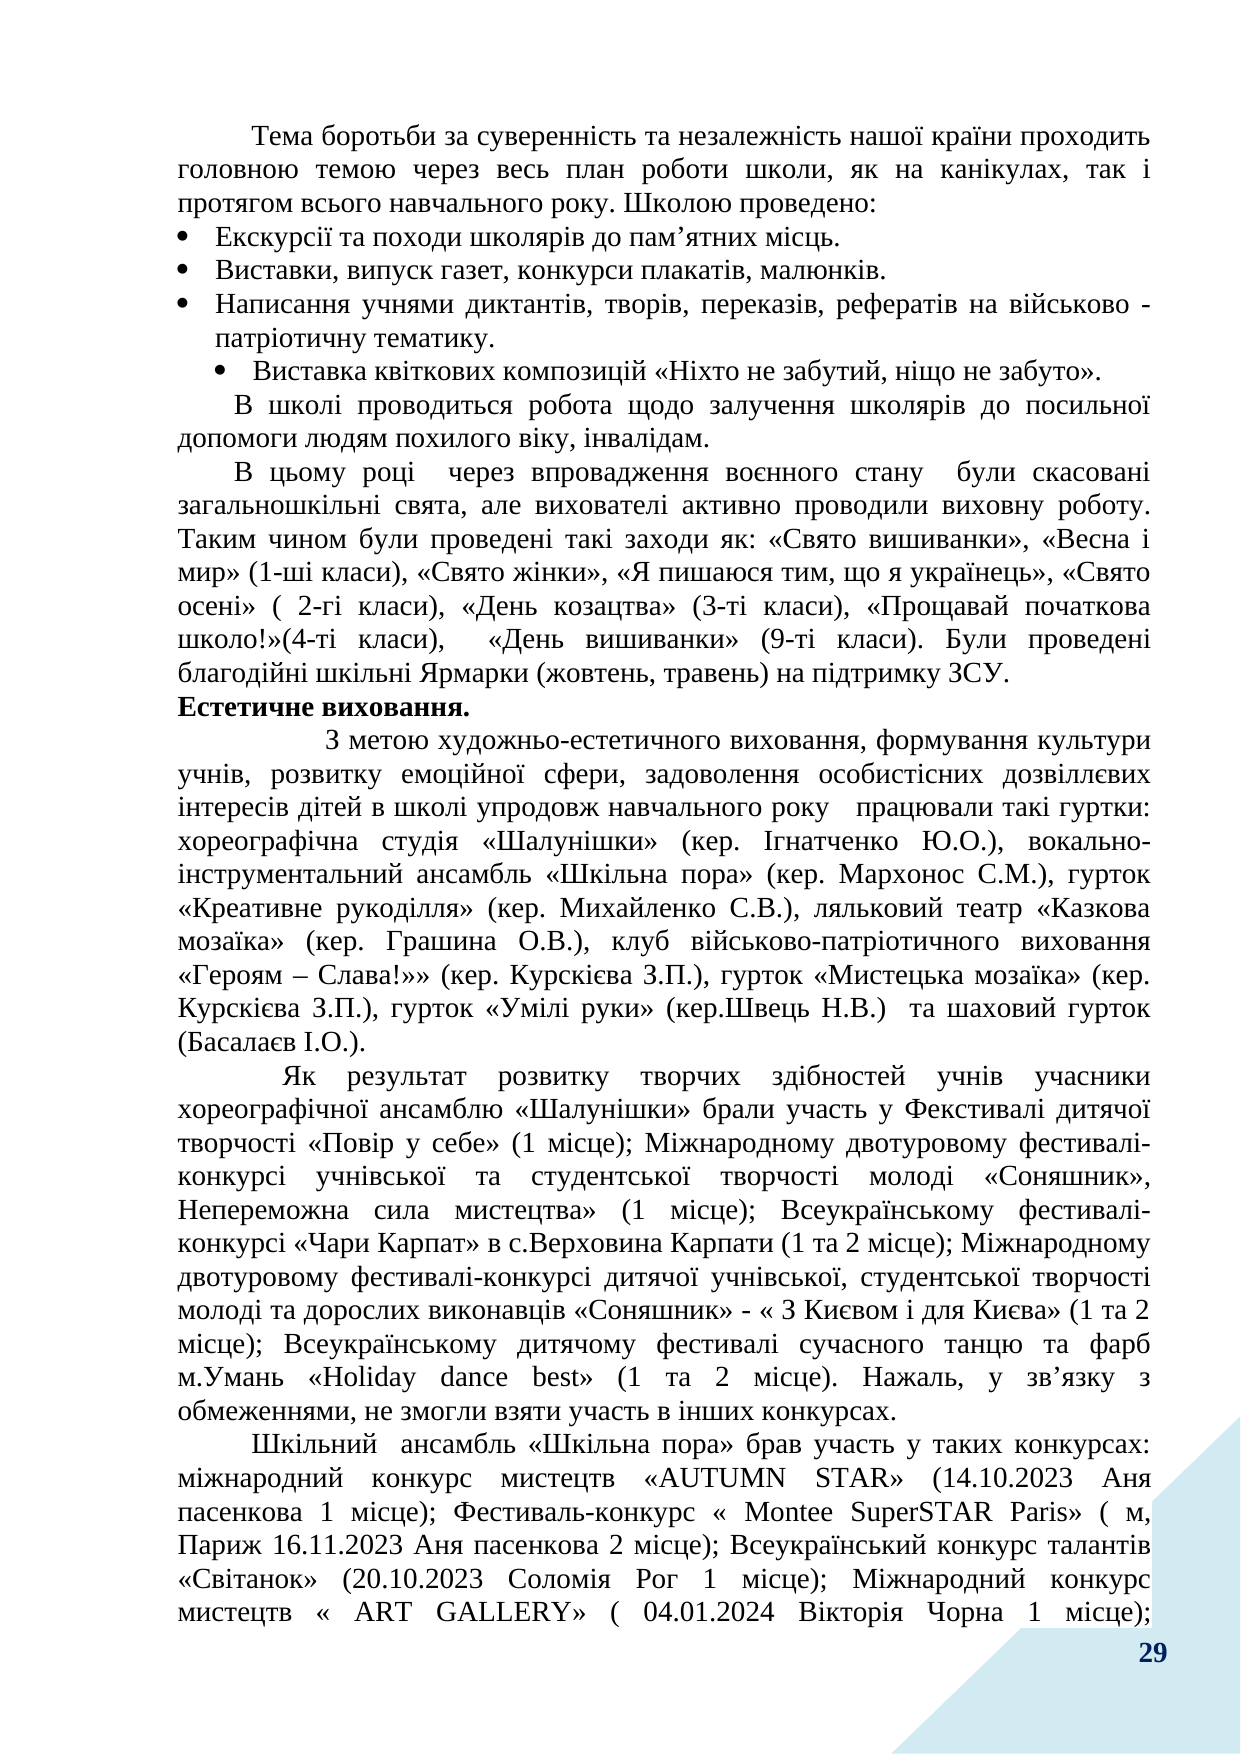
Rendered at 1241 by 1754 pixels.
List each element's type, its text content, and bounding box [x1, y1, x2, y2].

list Екскурсії та походи школярів до пам’ятних місць. [177, 219, 1152, 252]
list Виставка квіткових композицій «Ніхто не забутий, ніщо не забуто». [215, 353, 1152, 387]
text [177, 1427, 1152, 1628]
text Естетичне виховання. [177, 689, 1152, 722]
list Написання учнями диктантів, творів, переказів, рефератів на військово - патріотичну тематику. [177, 286, 1152, 353]
text Тема боротьби за суверенність та незалежність нашої країни проходить головною темою через весь план роботи школи, як на канікулах, так і протягом всього навчального року. Школою проведено: [177, 118, 1152, 219]
text В школі проводиться робота щодо залучення школярів до посильної допомоги людям похилого віку, інвалідам. [177, 387, 1152, 454]
text З метою художньо-естетичного виховання, формування культури учнів, розвитку емоційної сфери, задоволення особистісних дозвіллєвих інтересів дітей в школі упродовж навчального року працювали такі гуртки: хореографічна студія «Шалунішки» (кер. Ігнатченко Ю.О.), вокально-інструментальний ансамбль «Шкільна пора» (кер. Мархонос С.М.), гурток «Креативне рукоділля» (кер. Михайленко С.В.), ляльковий театр «Казкова мозаїка» (кер. Грашина О.В.), клуб військово-патріотичного виховання «Героям – Слава!»» (кер. Курскієва З.П.), гурток «Мистецька мозаїка» (кер. Курскієва З.П.), гурток «Умілі руки» (кер.Швець Н.В.) та шаховий гурток (Басалаєв І.О.). [177, 722, 1152, 1058]
list Виставки, випуск газет, конкурси плакатів, малюнків. [177, 252, 1152, 286]
text В цьому році через впровадження воєнного стану були скасовані загальношкільні свята, але вихователі активно проводили виховну роботу. Таким чином були проведені такі заходи як: «Свято вишиванки», «Весна і мир» (1-ші класи), «Свято жінки», «Я пишаюся тим, що я українець», «Свято осені» ( 2-гі класи), «День козацтва» (3-ті класи), «Прощавай початкова школо!»(4-ті класи), «День вишиванки» (9-ті класи). Були проведені благодійні шкільні Ярмарки (жовтень, травень) на підтримку ЗСУ. [177, 454, 1152, 689]
text Як результат розвитку творчих здібностей учнів учасники хореографічної ансамблю «Шалунішки» брали участь у Фекстивалі дитячої творчості «Повір у себе» (1 місце); Міжнародному двотуровому фестивалі-конкурсі учнівської та студентської творчості молоді «Соняшник», Непереможна сила мистецтва» (1 місце); Всеукраїнському фестивалі-конкурсі «Чари Карпат» в с.Верховина Карпати (1 та 2 місце); Міжнародному двотуровому фестивалі-конкурсі дитячої учнівської, студентської творчості молоді та дорослих виконавців «Соняшник» - « З Києвом і для Києва» (1 та 2 місце); Всеукраїнському дитячому фестивалі сучасного танцю та фарб м.Умань «Holiday dance best» (1 та 2 місце). Нажаль, у зв’язку з обмеженнями, не змогли взяти участь в інших конкурсах. [177, 1058, 1152, 1427]
